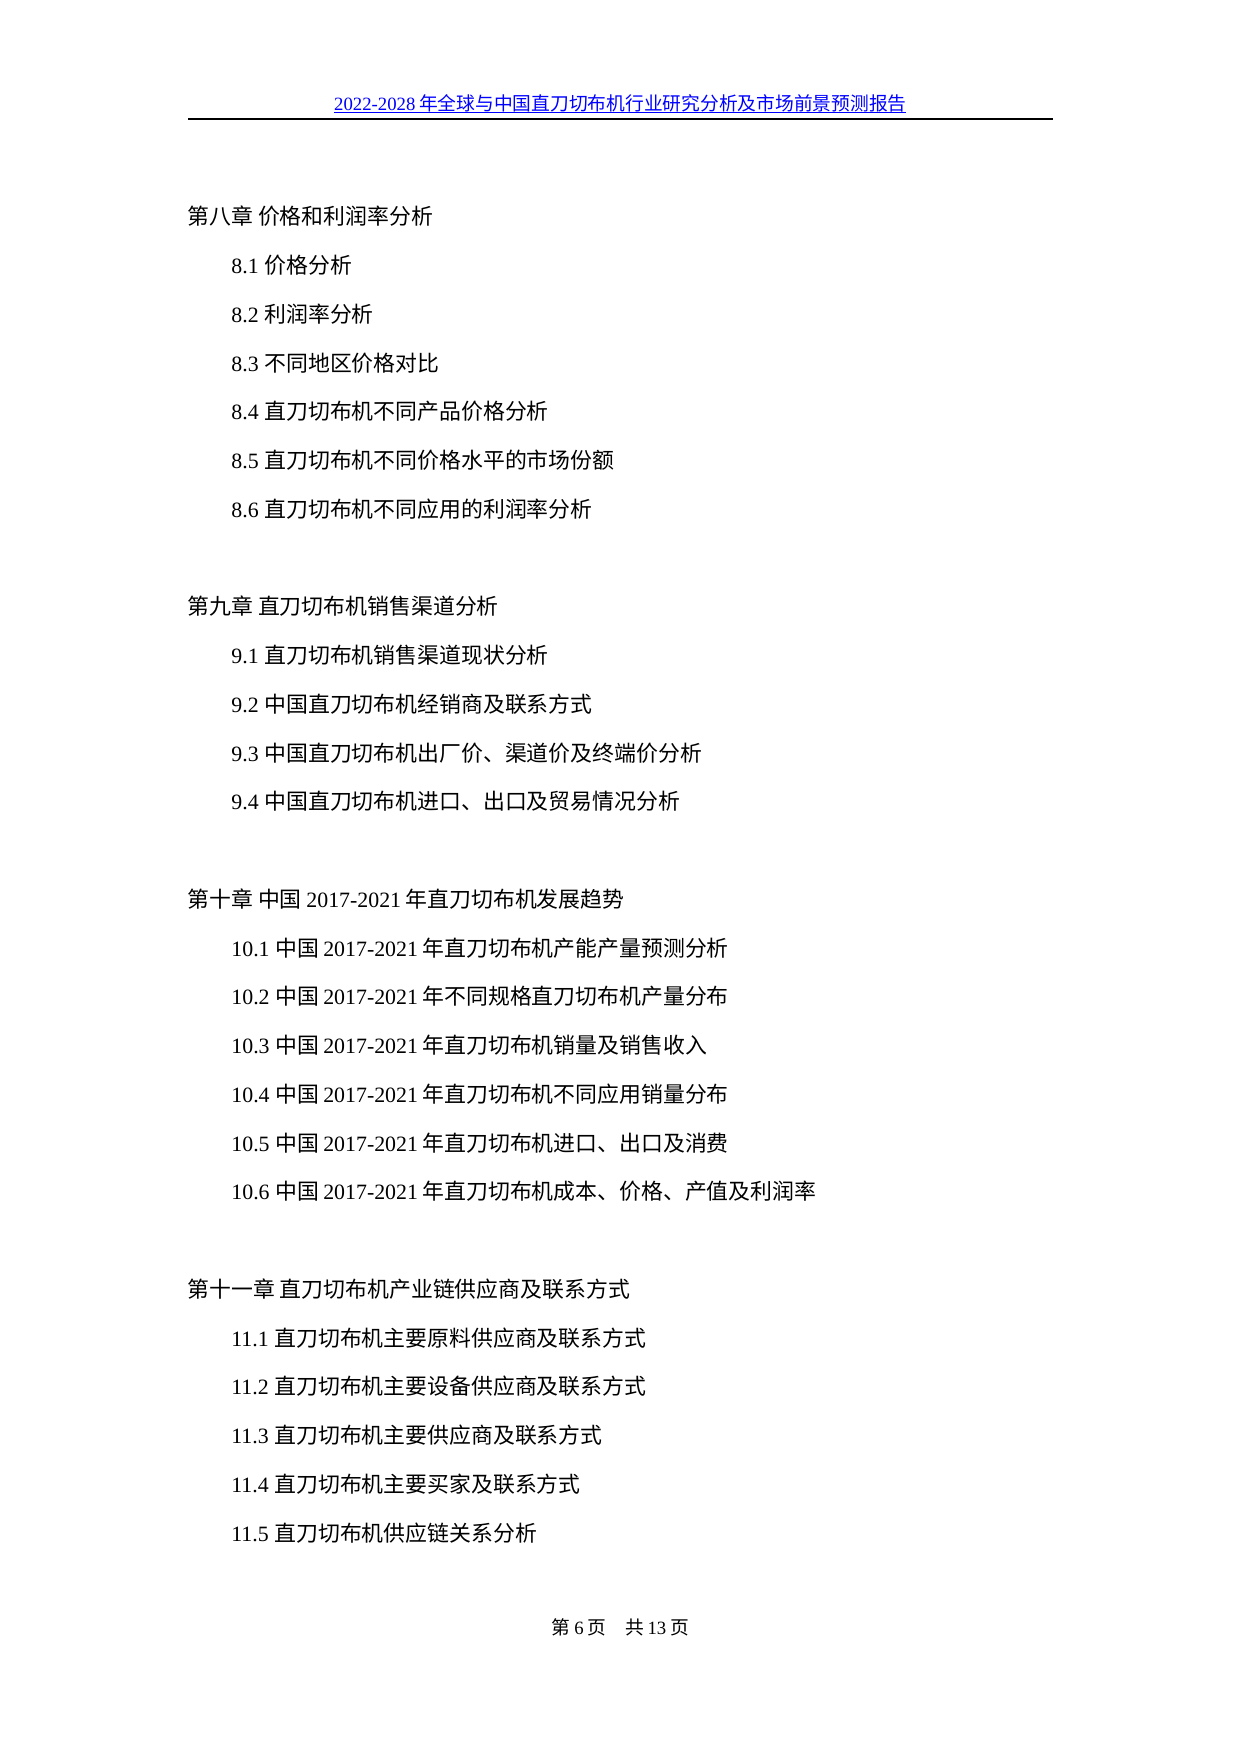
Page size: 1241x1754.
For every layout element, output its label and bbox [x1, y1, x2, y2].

text [187, 150, 1053, 1548]
